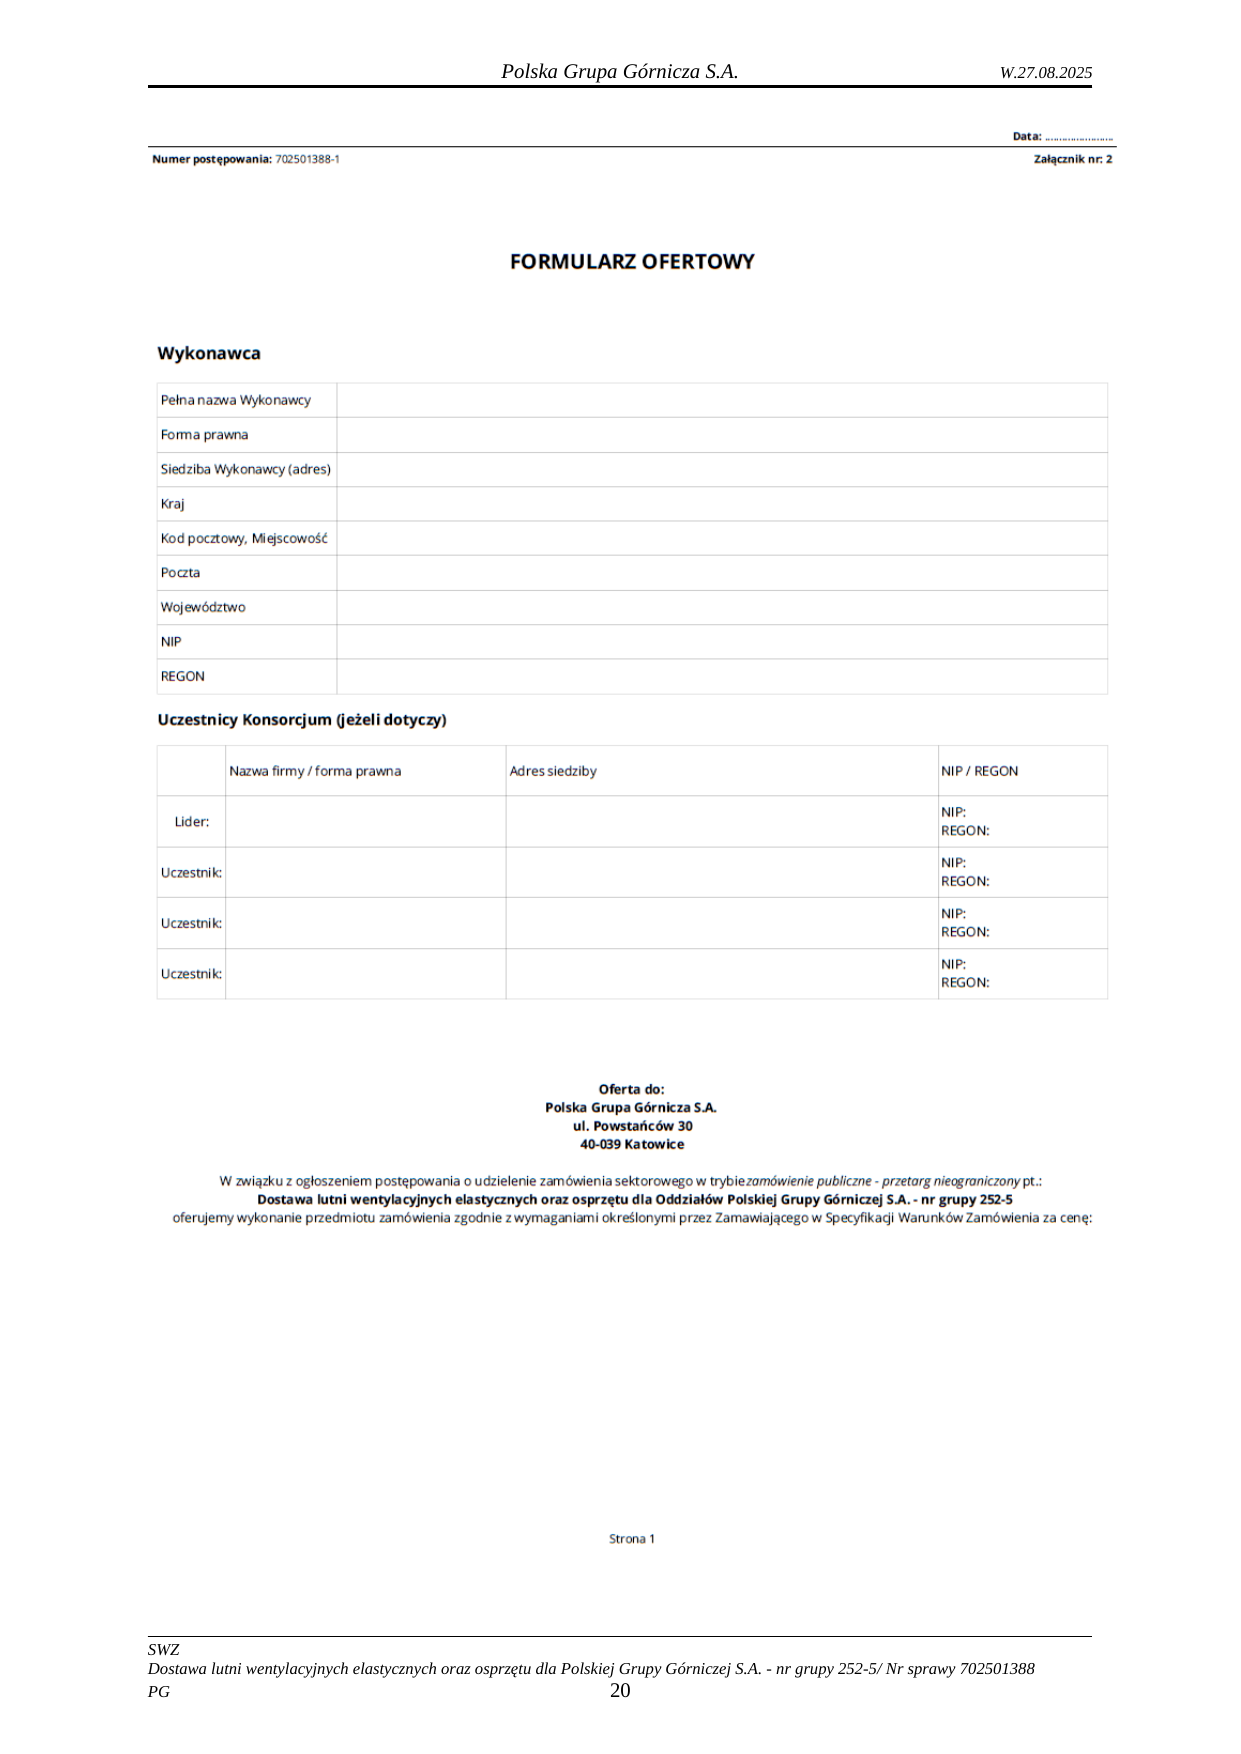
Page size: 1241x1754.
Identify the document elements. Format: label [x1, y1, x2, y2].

picture [147, 112, 1119, 1578]
